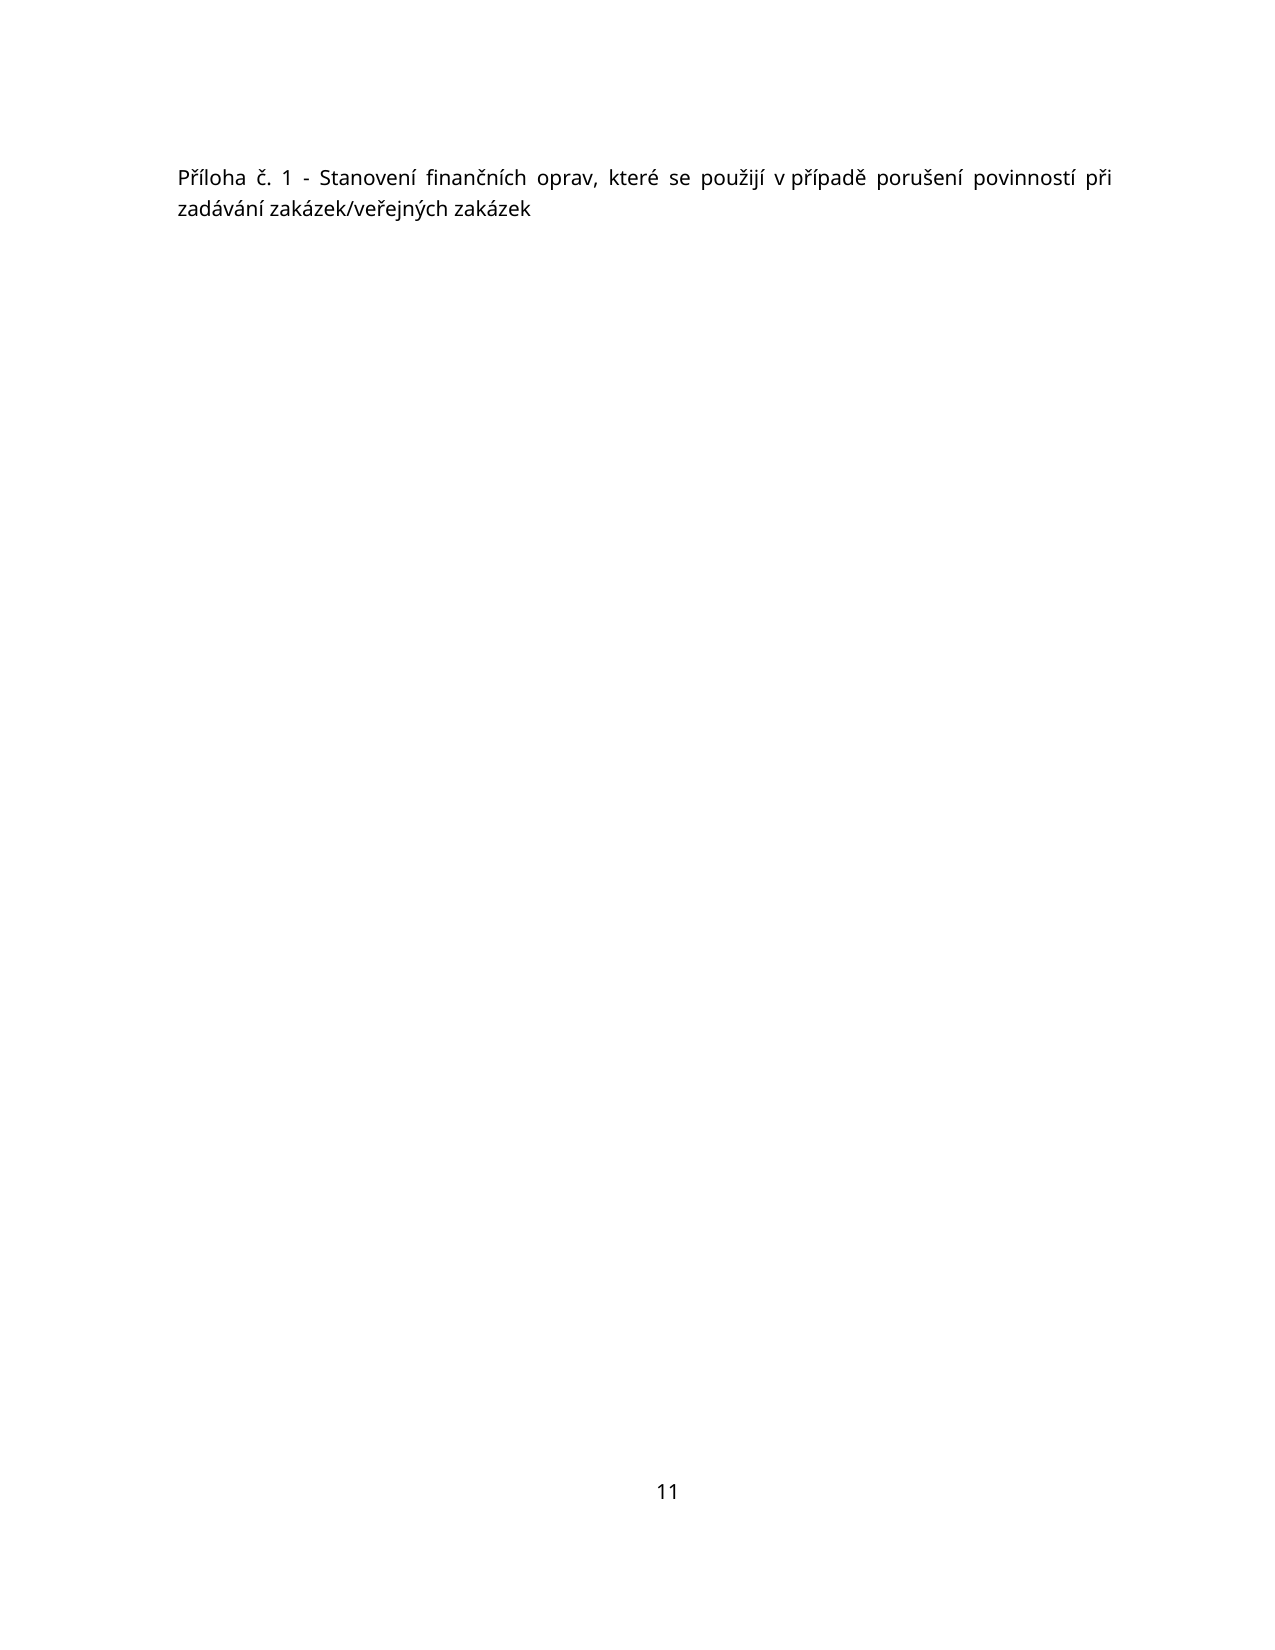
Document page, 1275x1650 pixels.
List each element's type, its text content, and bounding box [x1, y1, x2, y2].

text Příloha č. 1 - Stanovení finančních oprav, které se použijí v případě porušení povinností při zadávání zakázek/veřejných zakázek [177, 163, 1181, 223]
